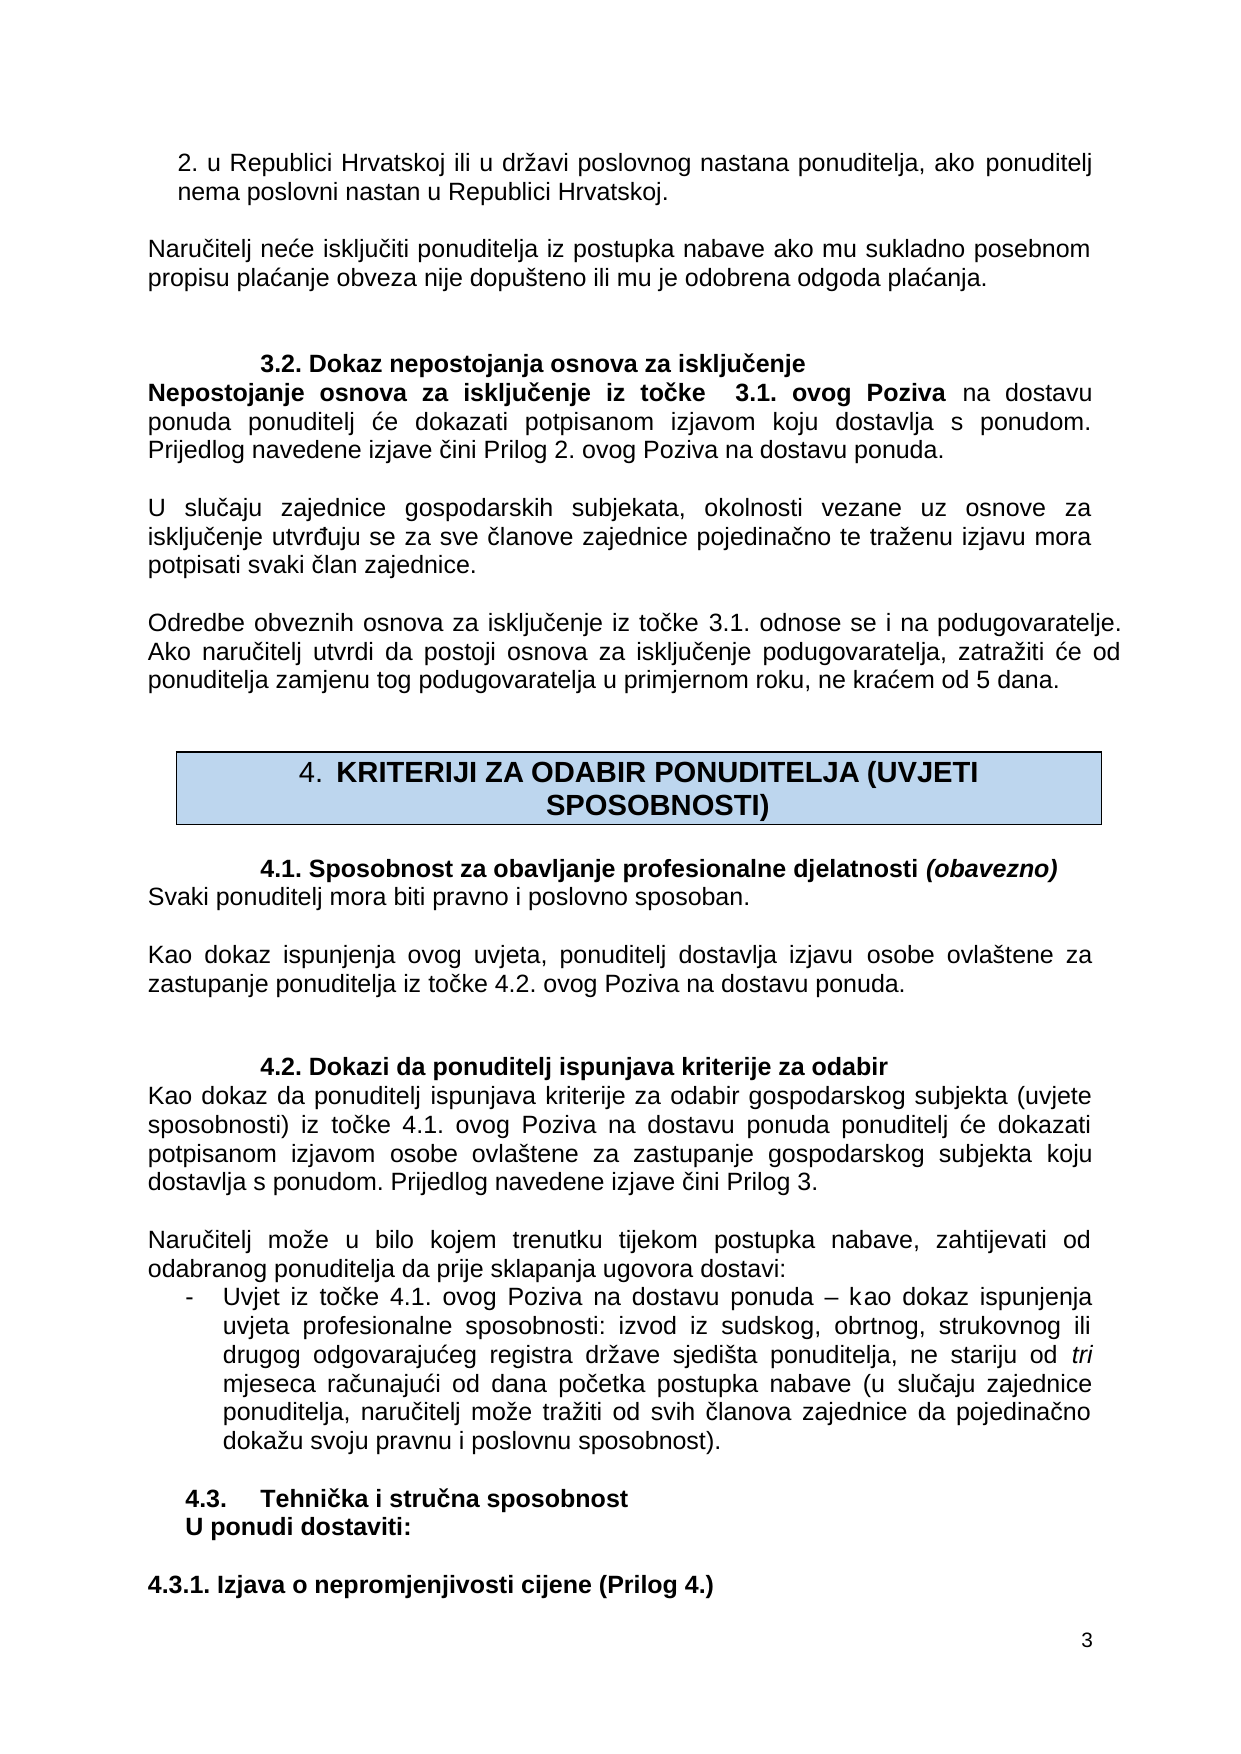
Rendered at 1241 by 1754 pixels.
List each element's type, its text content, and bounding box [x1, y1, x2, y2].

text U slučaju zajednice gospodarskih subjekata, okolnosti vezane uz osnove za isključenje utvrđuju se za sve članove zajednice pojedinačno te traženu izjavu mora potpisati svaki član zajednice. [148, 493, 1092, 579]
text U ponudi dostaviti: [185, 1512, 1092, 1541]
list Uvjet iz točke 4.1. ovog Poziva na dostavu ponuda – kao dokaz ispunjenja uvjeta profesionalne sposobnosti: izvod iz sudskog, obrtnog, strukovnog ili drugog odgovarajućeg registra države sjedišta ponuditelja, ne stariju od tri mjeseca računajući od dana početka postupka nabave (u slučaju zajednice ponuditelja, naručitelj može tražiti od svih članova zajednice da pojedinačno dokažu svoju pravnu i poslovnu sposobnost). [185, 1282, 1092, 1455]
text 2. u Republici Hrvatskoj ili u državi poslovnog nastana ponuditelja, ako ponuditelj nema poslovni nastan u Republici Hrvatskoj. [177, 148, 1092, 205]
text Kao dokaz da ponuditelj ispunjava kriterije za odabir gospodarskog subjekta (uvjete sposobnosti) iz točke 4.1. ovog Poziva na dostavu ponuda ponuditelj će dokazati potpisanom izjavom osobe ovlaštene za zastupanje gospodarskog subjekta koju dostavlja s ponudom. Prijedlog navedene izjave čini Prilog 3. [148, 1081, 1092, 1196]
subtitle KRITERIJI ZA ODABIR PONUDITELJA (UVJETI SPOSOBNOSTI) [177, 753, 1101, 824]
subtitle 3.2. Dokaz nepostojanja osnova za isključenje [260, 349, 1092, 378]
text Nepostojanje osnova za isključenje iz točke 3.1. ovog Poziva na dostavu ponuda ponuditelj će dokazati potpisanom izjavom koju dostavlja s ponudom. Prijedlog navedene izjave čini Prilog 2. ovog Poziva na dostavu ponuda. [148, 378, 1092, 464]
text 4.3.1. Izjava o nepromjenjivosti cijene (Prilog 4.) [148, 1570, 1092, 1598]
list Tehnička i stručna sposobnost [185, 1483, 1092, 1512]
text Svaki ponuditelj mora biti pravno i poslovno sposoban. [148, 882, 1092, 911]
subtitle 4.2. Dokazi da ponuditelj ispunjava kriterije za odabir [260, 1052, 1092, 1081]
text Naručitelj neće isključiti ponuditelja iz postupka nabave ako mu sukladno posebnom propisu plaćanje obveza nije dopušteno ili mu je odobrena odgoda plaćanja. [148, 234, 1092, 291]
text Naručitelj može u bilo kojem trenutku tijekom postupka nabave, zahtijevati od odabranog ponuditelja da prije sklapanja ugovora dostavi: [148, 1225, 1092, 1282]
text Odredbe obveznih osnova za isključenje iz točke 3.1. odnose se i na podugovaratelje. Ako naručitelj utvrdi da postoji osnova za isključenje podugovaratelja, zatražiti će od ponuditelja zamjenu tog podugovaratelja u primjernom roku, ne kraćem od 5 dana. [148, 608, 1122, 694]
subtitle 4.1. Sposobnost za obavljanje profesionalne djelatnosti (obavezno) [260, 853, 1092, 882]
text Kao dokaz ispunjenja ovog uvjeta, ponuditelj dostavlja izjavu osobe ovlaštene za zastupanje ponuditelja iz točke 4.2. ovog Poziva na dostavu ponuda. [148, 940, 1092, 997]
